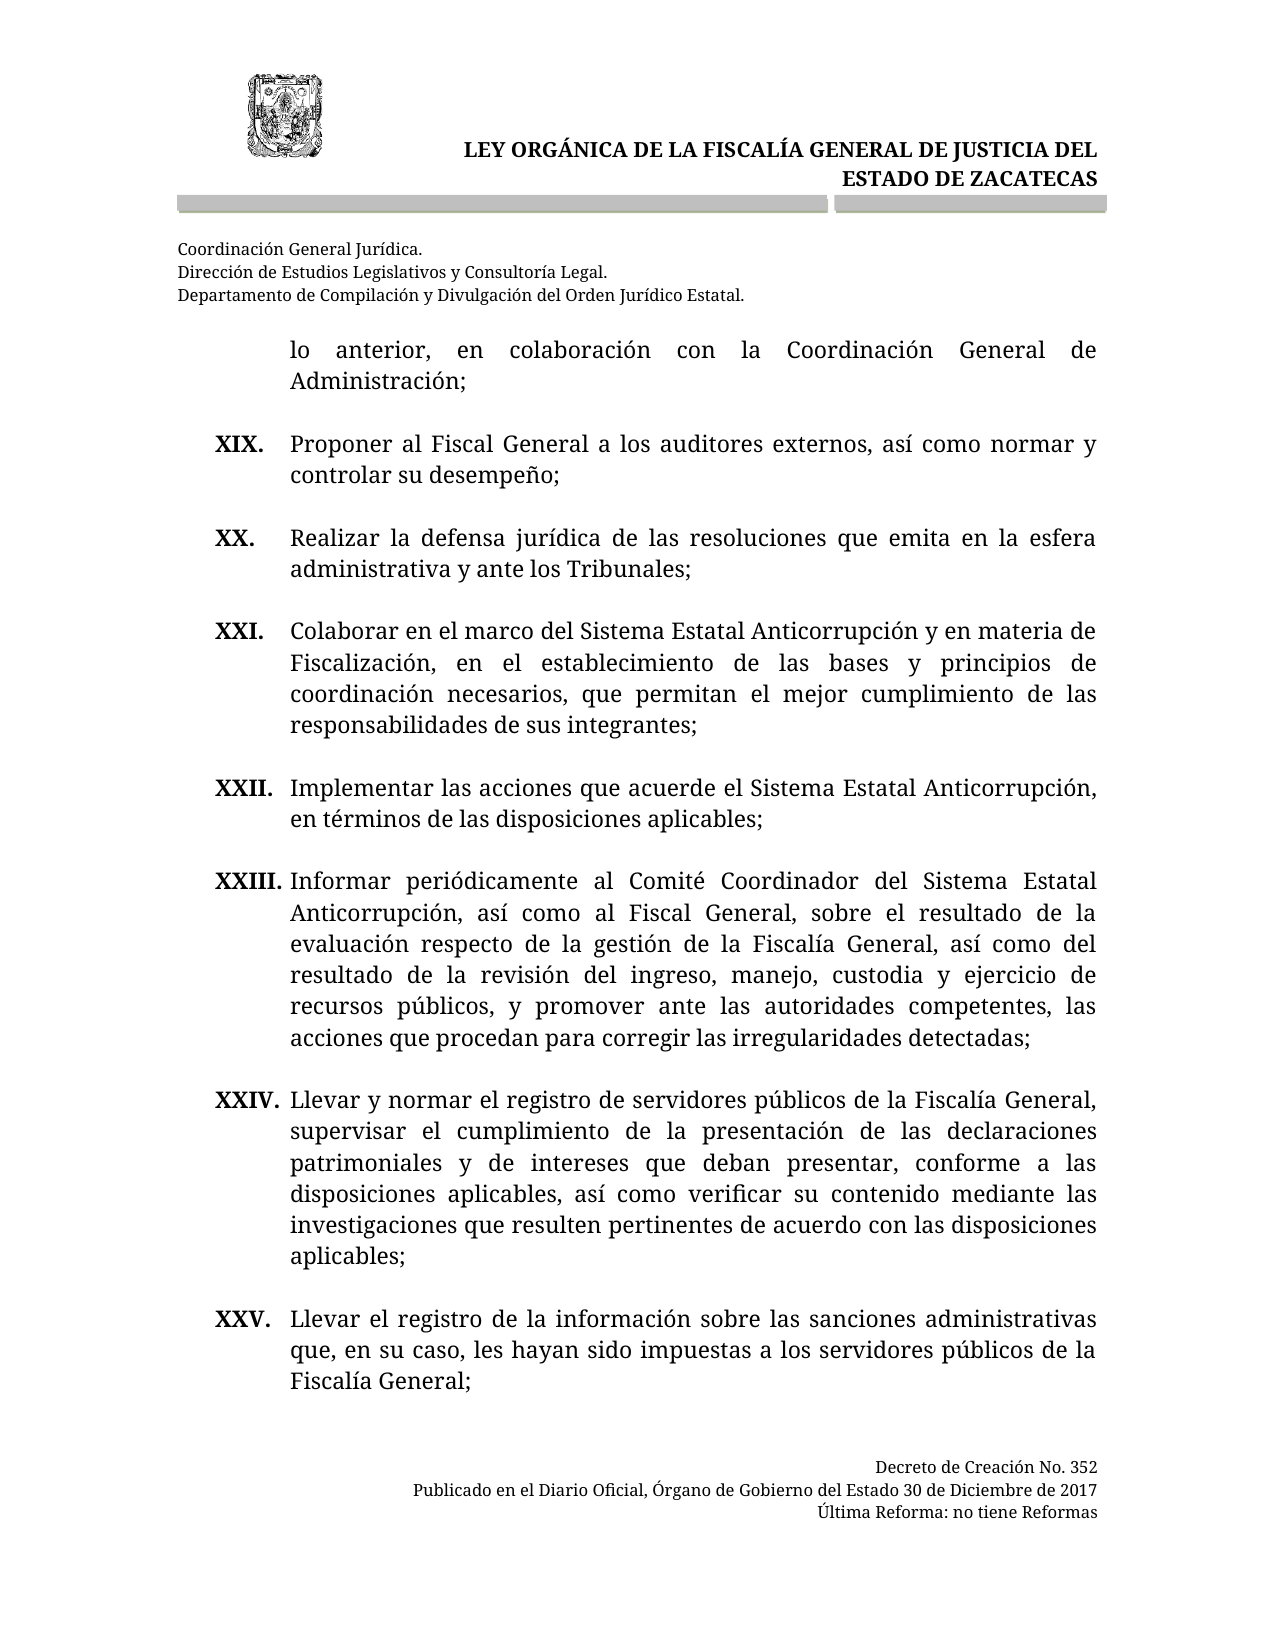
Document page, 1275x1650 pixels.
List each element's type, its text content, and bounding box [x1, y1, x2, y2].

picture [247, 73, 323, 158]
list Colaborar en el marco del Sistema Estatal Anticorrupción y en materia de Fiscalización, en el establecimiento de las bases y principios de coordinación necesarios, que permitan el mejor cumplimiento de las responsabilidades de sus integrantes; [215, 615, 1098, 740]
list Informar periódicamente al Comité Coordinador del Sistema Estatal Anticorrupción, así como al Fiscal General, sobre el resultado de la evaluación respecto de la gestión de la Fiscalía General, así como del resultado de la revisión del ingreso, manejo, custodia y ejercicio de recursos públicos, y promover ante las autoridades competentes, las acciones que procedan para corregir las irregularidades detectadas; [215, 865, 1098, 1053]
list Llevar y normar el registro de servidores públicos de la Fiscalía General, supervisar el cumplimiento de la presentación de las declaraciones patrimoniales y de intereses que deban presentar, conforme a las disposiciones aplicables, así como verificar su contenido mediante las investigaciones que resulten pertinentes de acuerdo con las disposiciones aplicables; [215, 1084, 1098, 1271]
list Realizar la defensa jurídica de las resoluciones que emita en la esfera administrativa y ante los Tribunales; [215, 521, 1098, 584]
list Llevar el registro de la información sobre las sanciones administrativas que, en su caso, les hayan sido impuestas a los servidores públicos de la Fiscalía General; [215, 1303, 1098, 1396]
list Implementar las acciones que acuerde el Sistema Estatal Anticorrupción, en términos de las disposiciones aplicables; [215, 771, 1098, 834]
list Proponer al Fiscal General a los auditores externos, así como normar y controlar su desempeño; [215, 428, 1098, 490]
